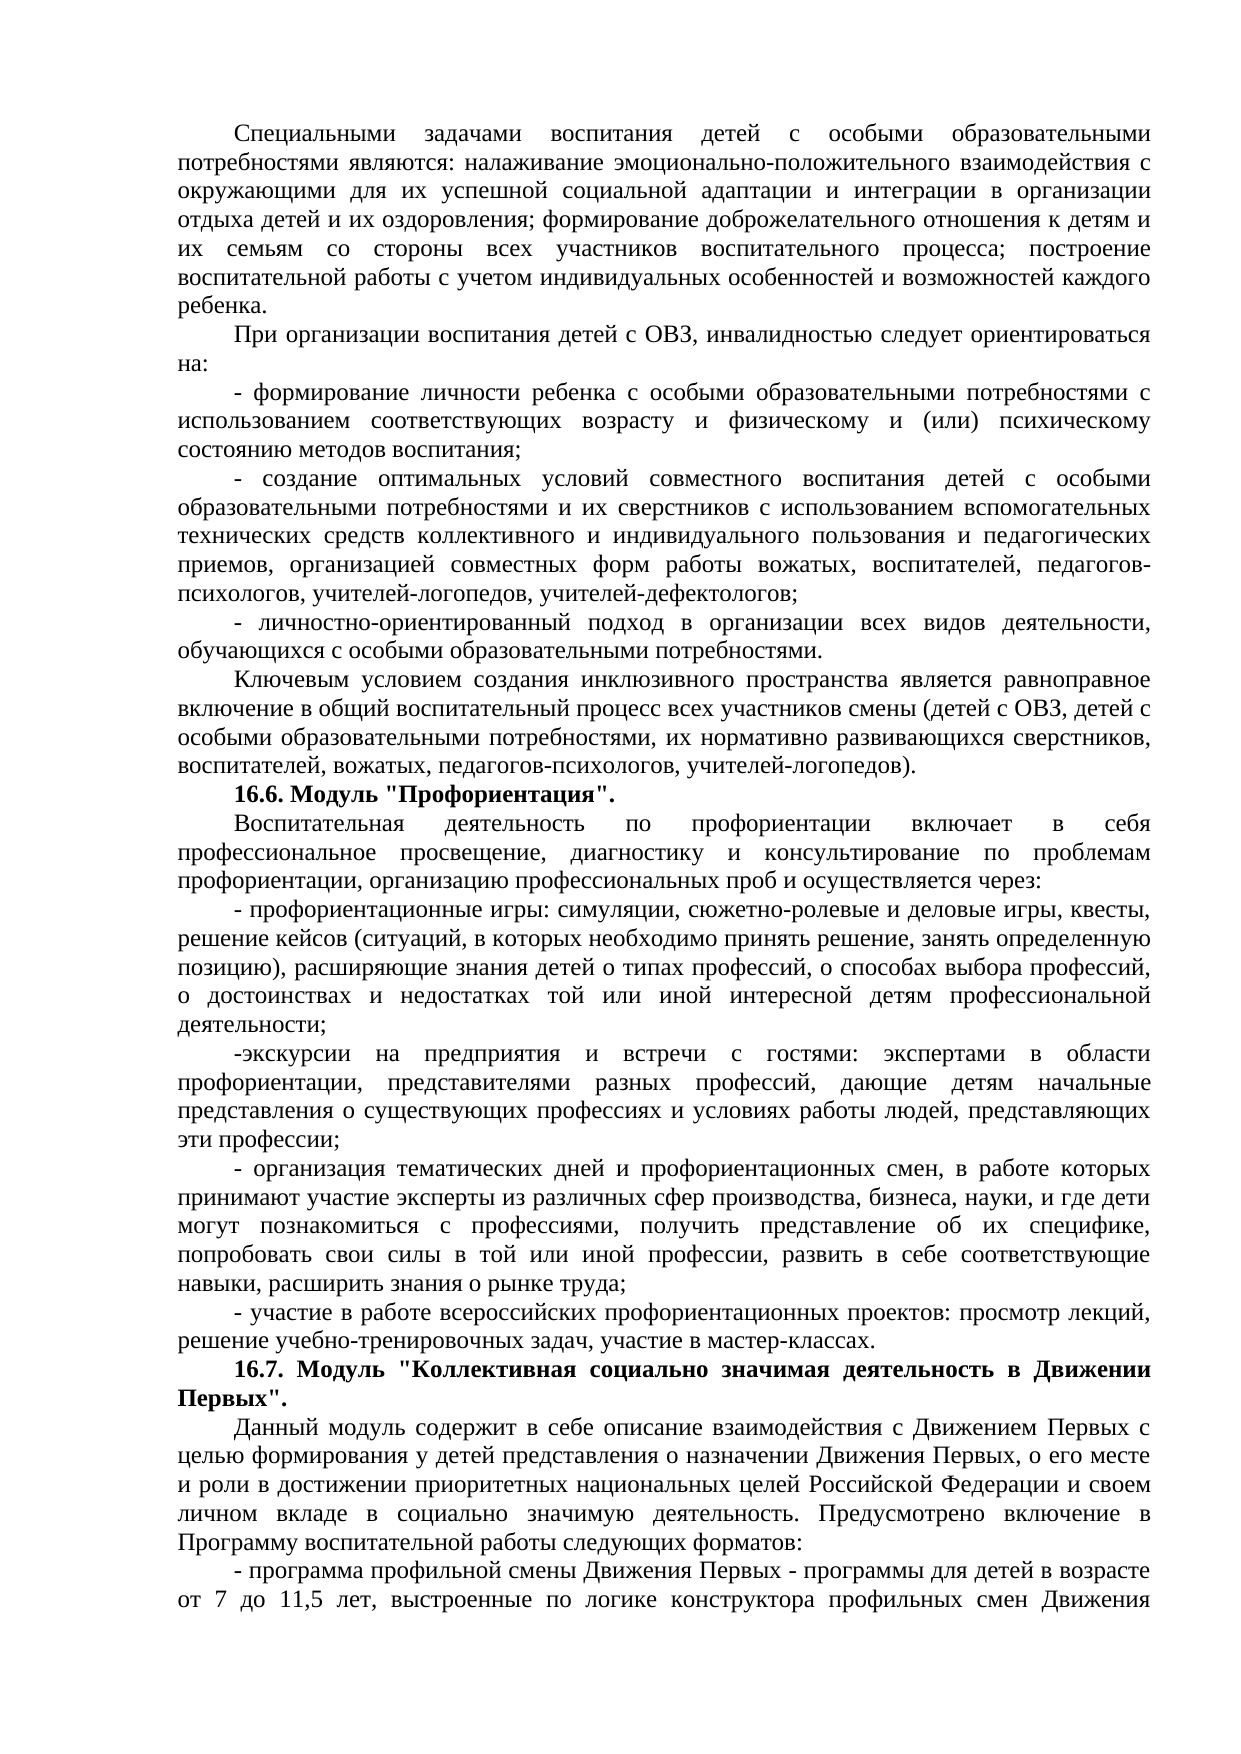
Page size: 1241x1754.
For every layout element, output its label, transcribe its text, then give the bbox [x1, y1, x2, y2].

text - создание оптимальных условий совместного воспитания детей с особыми образовательными потребностями и их сверстников с использованием вспомогательных технических средств коллективного и индивидуального пользования и педагогических приемов, организацией совместных форм работы вожатых, воспитателей, педагогов-психологов, учителей-логопедов, учителей-дефектологов; [177, 463, 1152, 607]
text - личностно-ориентированный подход в организации всех видов деятельности, обучающихся с особыми образовательными потребностями. [177, 607, 1152, 664]
text Специальными задачами воспитания детей с особыми образовательными потребностями являются: налаживание эмоционально-положительного взаимодействия с окружающими для их успешной социальной адаптации и интеграции в организации отдыха детей и их оздоровления; формирование доброжелательного отношения к детям и их семьям со стороны всех участников воспитательного процесса; построение воспитательной работы с учетом индивидуальных особенностей и возможностей каждого ребенка. [177, 118, 1152, 319]
text Ключевым условием создания инклюзивного пространства является равноправное включение в общий воспитательный процесс всех участников смены (детей с ОВЗ, детей с особыми образовательными потребностями, их нормативно развивающихся сверстников, воспитателей, вожатых, педагогов-психологов, учителей-логопедов). [177, 664, 1152, 779]
text При организации воспитания детей с ОВЗ, инвалидностью следует ориентироваться на: [177, 319, 1152, 377]
text - организация тематических дней и профориентационных смен, в работе которых принимают участие эксперты из различных сфер производства, бизнеса, науки, и где дети могут познакомиться с профессиями, получить представление об их специфике, попробовать свои силы в той или иной профессии, развить в себе соответствующие навыки, расширить знания о рынке труда; [177, 1153, 1152, 1297]
text Воспитательная деятельность по профориентации включает в себя профессиональное просвещение, диагностику и консультирование по проблемам профориентации, организацию профессиональных проб и осуществляется через: [177, 808, 1152, 894]
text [177, 1556, 1152, 1613]
text - формирование личности ребенка с особыми образовательными потребностями с использованием соответствующих возрасту и физическому и (или) психическому состоянию методов воспитания; [177, 377, 1152, 463]
text -экскурсии на предприятия и встречи с гостями: экспертами в области профориентации, представителями разных профессий, дающие детям начальные представления о существующих профессиях и условиях работы людей, представляющих эти профессии; [177, 1038, 1152, 1153]
text - профориентационные игры: симуляции, сюжетно-ролевые и деловые игры, квесты, решение кейсов (ситуаций, в которых необходимо принять решение, занять определенную позицию), расширяющие знания детей о типах профессий, о способах выбора профессий, о достоинствах и недостатках той или иной интересной детям профессиональной деятельности; [177, 894, 1152, 1038]
text Данный модуль содержит в себе описание взаимодействия с Движением Первых с целью формирования у детей представления о назначении Движения Первых, о его месте и роли в достижении приоритетных национальных целей Российской Федерации и своем личном вкладе в социально значимую деятельность. Предусмотрено включение в Программу воспитательной работы следующих форматов: [177, 1412, 1152, 1556]
text 16.7. Модуль "Коллективная социально значимая деятельность в Движении Первых". [177, 1354, 1152, 1412]
text 16.6. Модуль "Профориентация". [177, 779, 1152, 808]
text - участие в работе всероссийских профориентационных проектов: просмотр лекций, решение учебно-тренировочных задач, участие в мастер-классах. [177, 1297, 1152, 1354]
